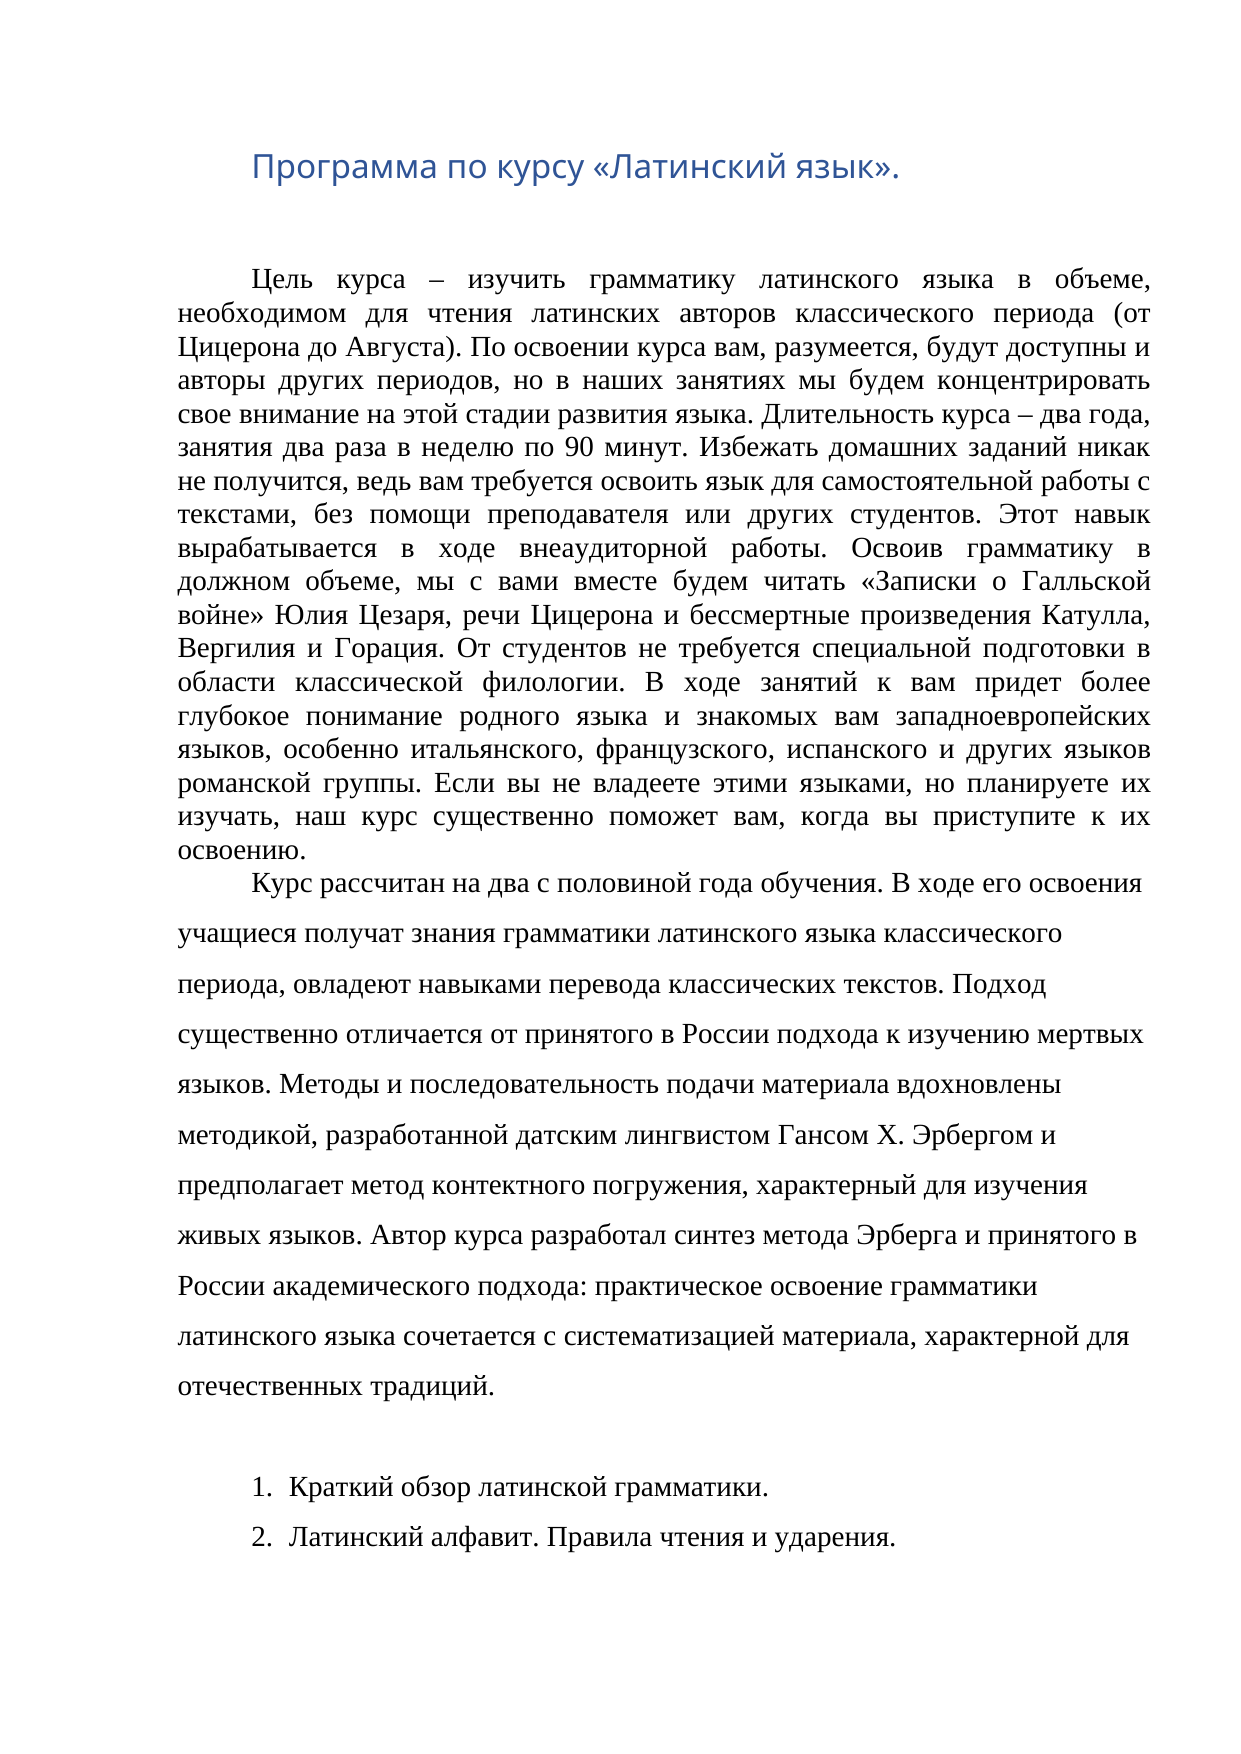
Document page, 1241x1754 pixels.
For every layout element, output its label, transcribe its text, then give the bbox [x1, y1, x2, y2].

list Краткий обзор латинской грамматики. [251, 1469, 1152, 1503]
list Латинский алфавит. Правила чтения и ударения. [251, 1519, 1152, 1553]
text Курс рассчитан на два с половиной года обучения. В ходе его освоения учащиеся получат знания грамматики латинского языка классического периода, овладеют навыками перевода классических текстов. Подход существенно отличается от принятого в России подхода к изучению мертвых языков. Методы и последовательность подачи материала вдохновлены методикой, разработанной датским лингвистом Гансом Х. Эрбергом и предполагает метод контектного погружения, характерный для изучения живых языков. Автор курса разработал синтез метода Эрберга и принятого в России академического подхода: практическое освоение грамматики латинского языка сочетается с систематизацией материала, характерной для отечественных традиций. [177, 865, 1152, 1402]
text Цель курса – изучить грамматику латинского языка в объеме, необходимом для чтения латинских авторов классического периода (от Цицерона до Августа). По освоении курса вам, разумеется, будут доступны и авторы других периодов, но в наших занятиях мы будем концентрировать свое внимание на этой стадии развития языка. Длительность курса – два года, занятия два раза в неделю по 90 минут. Избежать домашних заданий никак не получится, ведь вам требуется освоить язык для самостоятельной работы с текстами, без помощи преподавателя или других студентов. Этот навык вырабатывается в ходе внеаудиторной работы. Освоив грамматику в должном объеме, мы с вами вместе будем читать «Записки о Галльской войне» Юлия Цезаря, речи Цицерона и бессмертные произведения Катулла, Вергилия и Горация. От студентов не требуется специальной подготовки в области классической филологии. В ходе занятий к вам придет более глубокое понимание родного языка и знакомых вам западноевропейских языков, особенно итальянского, французского, испанского и других языков романской группы. Если вы не владеете этими языками, но планируете их изучать, наш курс существенно поможет вам, когда вы приступите к их освоению. [177, 262, 1152, 865]
subtitle Программа по курсу «Латинский язык». [177, 143, 1152, 188]
